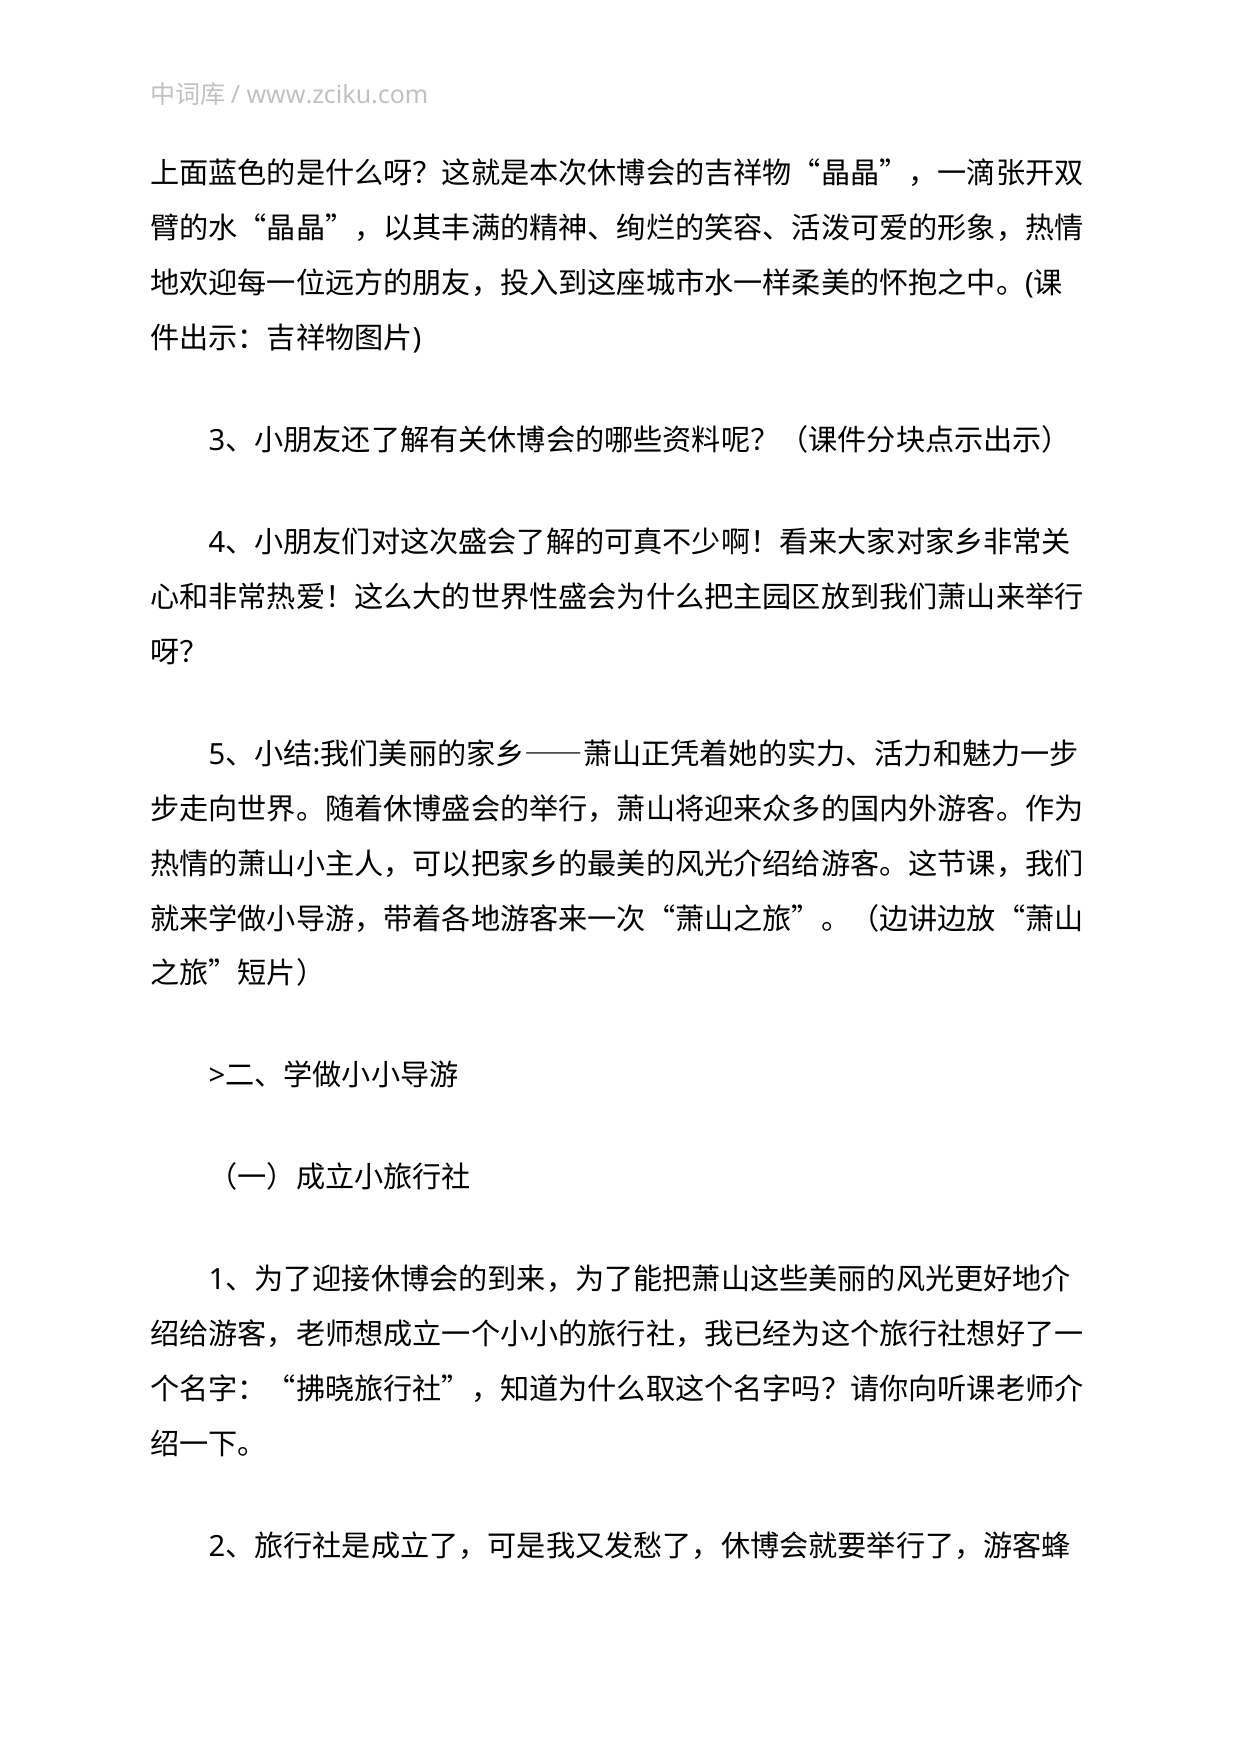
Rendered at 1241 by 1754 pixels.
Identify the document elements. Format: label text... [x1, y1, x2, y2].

text 1、为了迎接休博会的到来，为了能把萧山这些美丽的风光更好地介绍给游客，老师想成立一个小小的旅行社，我已经为这个旅行社想好了一个名字：“拂晓旅行社”，知道为什么取这个名字吗？请你向听课老师介绍一下。 [150, 1256, 1090, 1463]
text >二、学做小小导游 [150, 1052, 1090, 1094]
text （一）成立小旅行社 [150, 1154, 1090, 1196]
text 3、小朋友还了解有关休博会的哪些资料呢？（课件分块点示出示） [150, 417, 1090, 459]
text 4、小朋友们对这次盛会了解的可真不少啊！看来大家对家乡非常关心和非常热爱！这么大的世界性盛会为什么把主园区放到我们萧山来举行呀？ [150, 519, 1090, 671]
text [150, 150, 1090, 357]
text 5、小结:我们美丽的家乡——萧山正凭着她的实力、活力和魅力一步步走向世界。随着休博盛会的举行，萧山将迎来众多的国内外游客。作为热情的萧山小主人，可以把家乡的最美的风光介绍给游客。这节课，我们就来学做小导游，带着各地游客来一次“萧山之旅”。（边讲边放“萧山之旅”短片） [150, 730, 1090, 992]
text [150, 1522, 1090, 1564]
